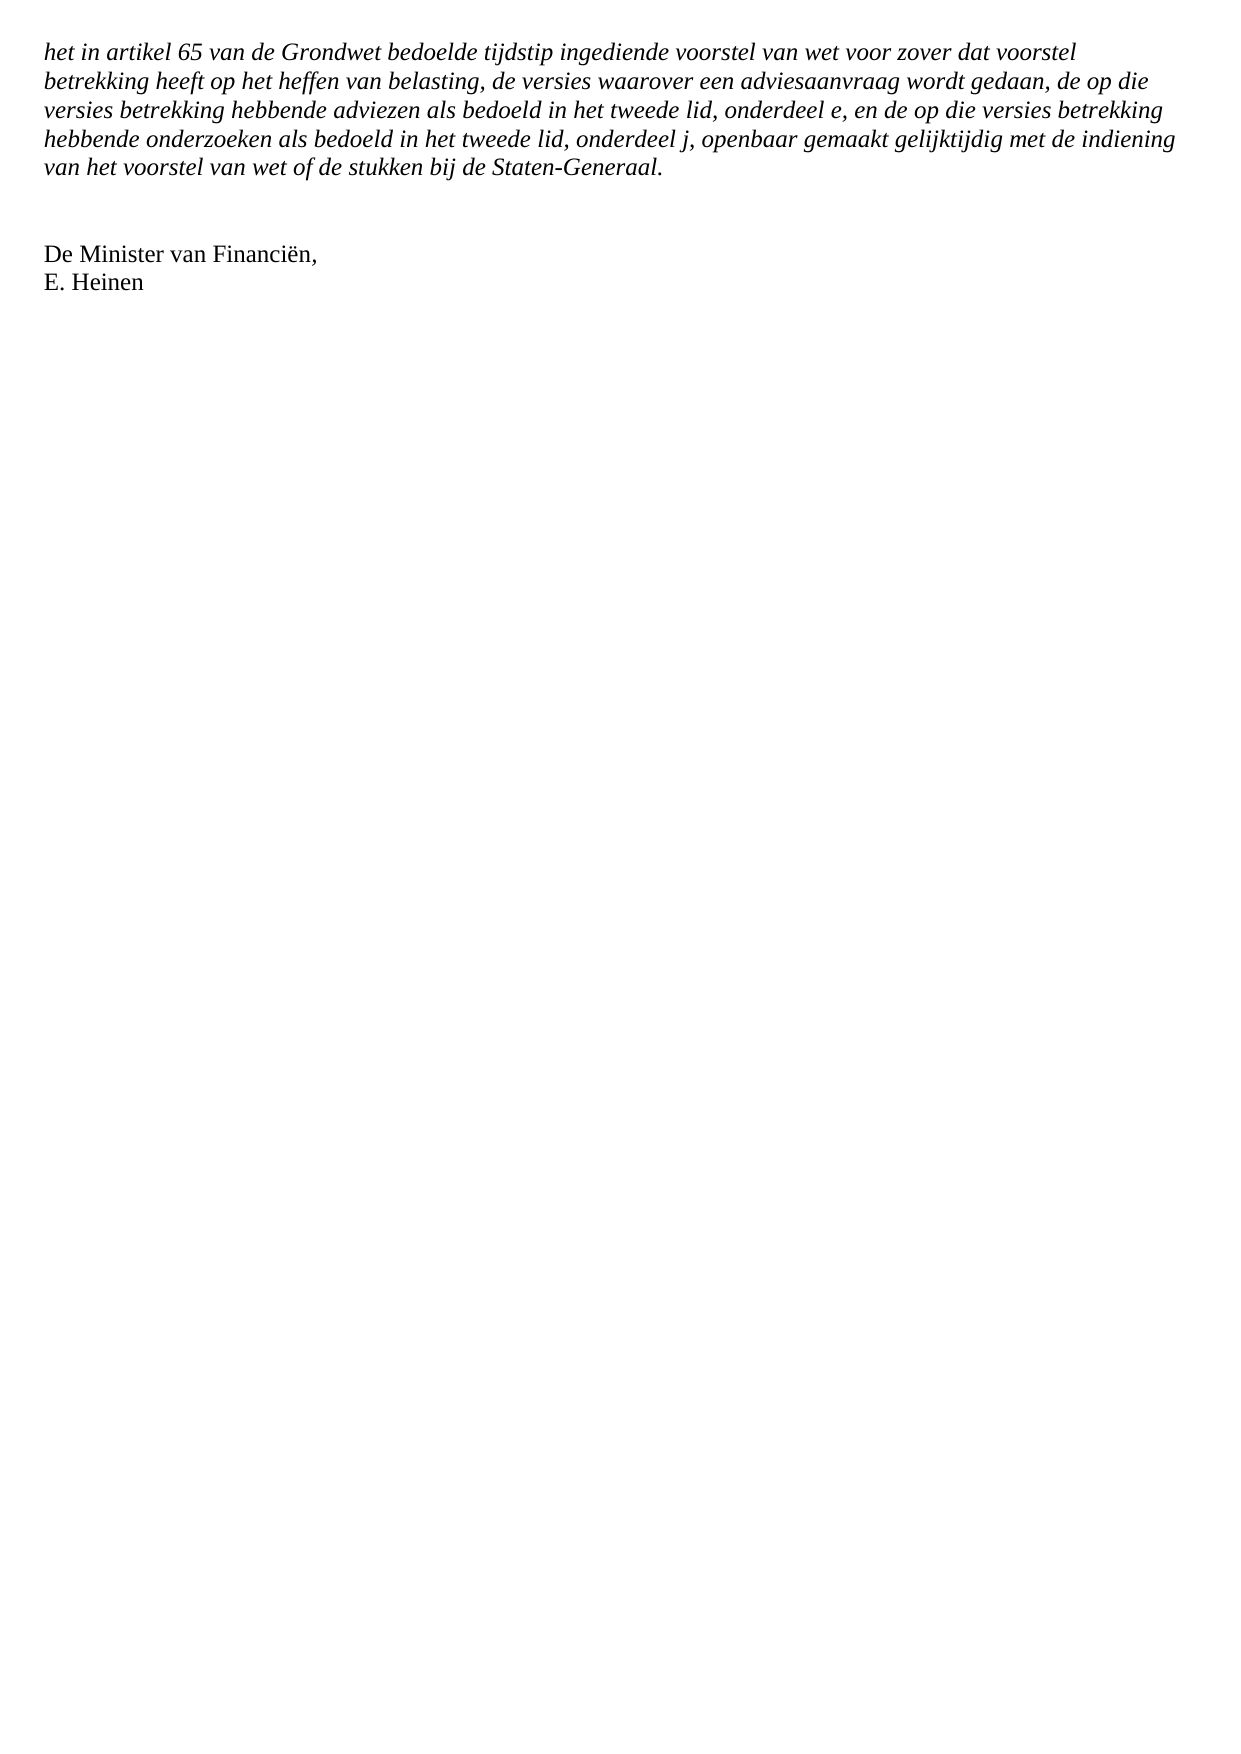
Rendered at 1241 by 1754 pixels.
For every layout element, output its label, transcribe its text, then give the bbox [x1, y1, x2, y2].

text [44, 37, 1181, 181]
text De Minister van Financiën, [44, 239, 1181, 267]
text E. Heinen [44, 267, 1181, 296]
